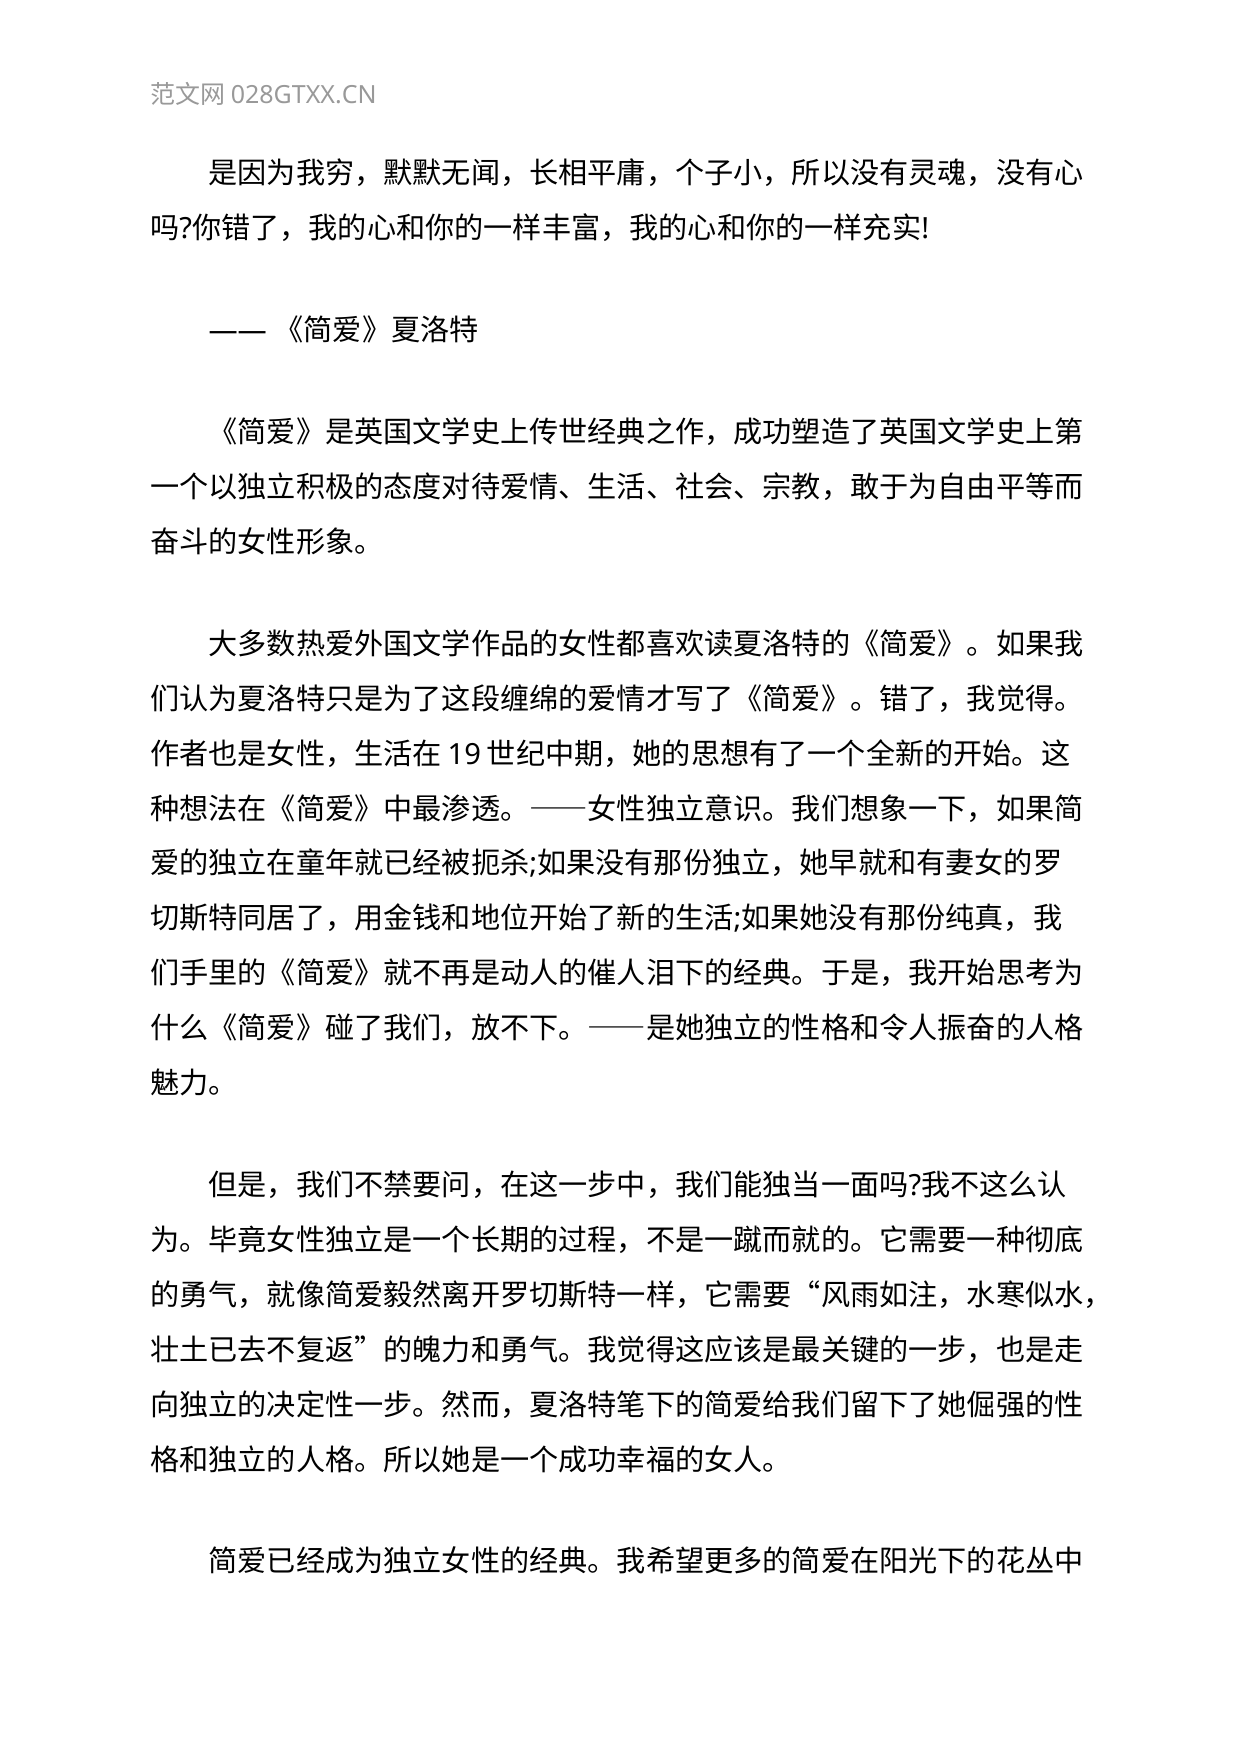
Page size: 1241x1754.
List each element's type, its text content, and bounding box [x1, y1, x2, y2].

text 是因为我穷，默默无闻，长相平庸，个子小，所以没有灵魂，没有心吗?你错了，我的心和你的一样丰富，我的心和你的一样充实! [150, 150, 1090, 247]
text 但是，我们不禁要问，在这一步中，我们能独当一面吗?我不这么认为。毕竟女性独立是一个长期的过程，不是一蹴而就的。它需要一种彻底的勇气，就像简爱毅然离开罗切斯特一样，它需要“风雨如注，水寒似水，壮土已去不复返”的魄力和勇气。我觉得这应该是最关键的一步，也是走向独立的决定性一步。然而，夏洛特笔下的简爱给我们留下了她倔强的性格和独立的人格。所以她是一个成功幸福的女人。 [150, 1162, 1090, 1478]
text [150, 1538, 1090, 1580]
text 大多数热爱外国文学作品的女性都喜欢读夏洛特的《简爱》。如果我们认为夏洛特只是为了这段缠绵的爱情才写了《简爱》。错了，我觉得。作者也是女性，生活在19世纪中期，她的思想有了一个全新的开始。这种想法在《简爱》中最渗透。——女性独立意识。我们想象一下，如果简爱的独立在童年就已经被扼杀;如果没有那份独立，她早就和有妻女的罗切斯特同居了，用金钱和地位开始了新的生活;如果她没有那份纯真，我们手里的《简爱》就不再是动人的催人泪下的经典。于是，我开始思考为什么《简爱》碰了我们，放不下。——是她独立的性格和令人振奋的人格魅力。 [150, 620, 1090, 1102]
text —— 《简爱》夏洛特 [150, 307, 1090, 349]
text 《简爱》是英国文学史上传世经典之作，成功塑造了英国文学史上第一个以独立积极的态度对待爱情、生活、社会、宗教，敢于为自由平等而奋斗的女性形象。 [150, 409, 1090, 561]
